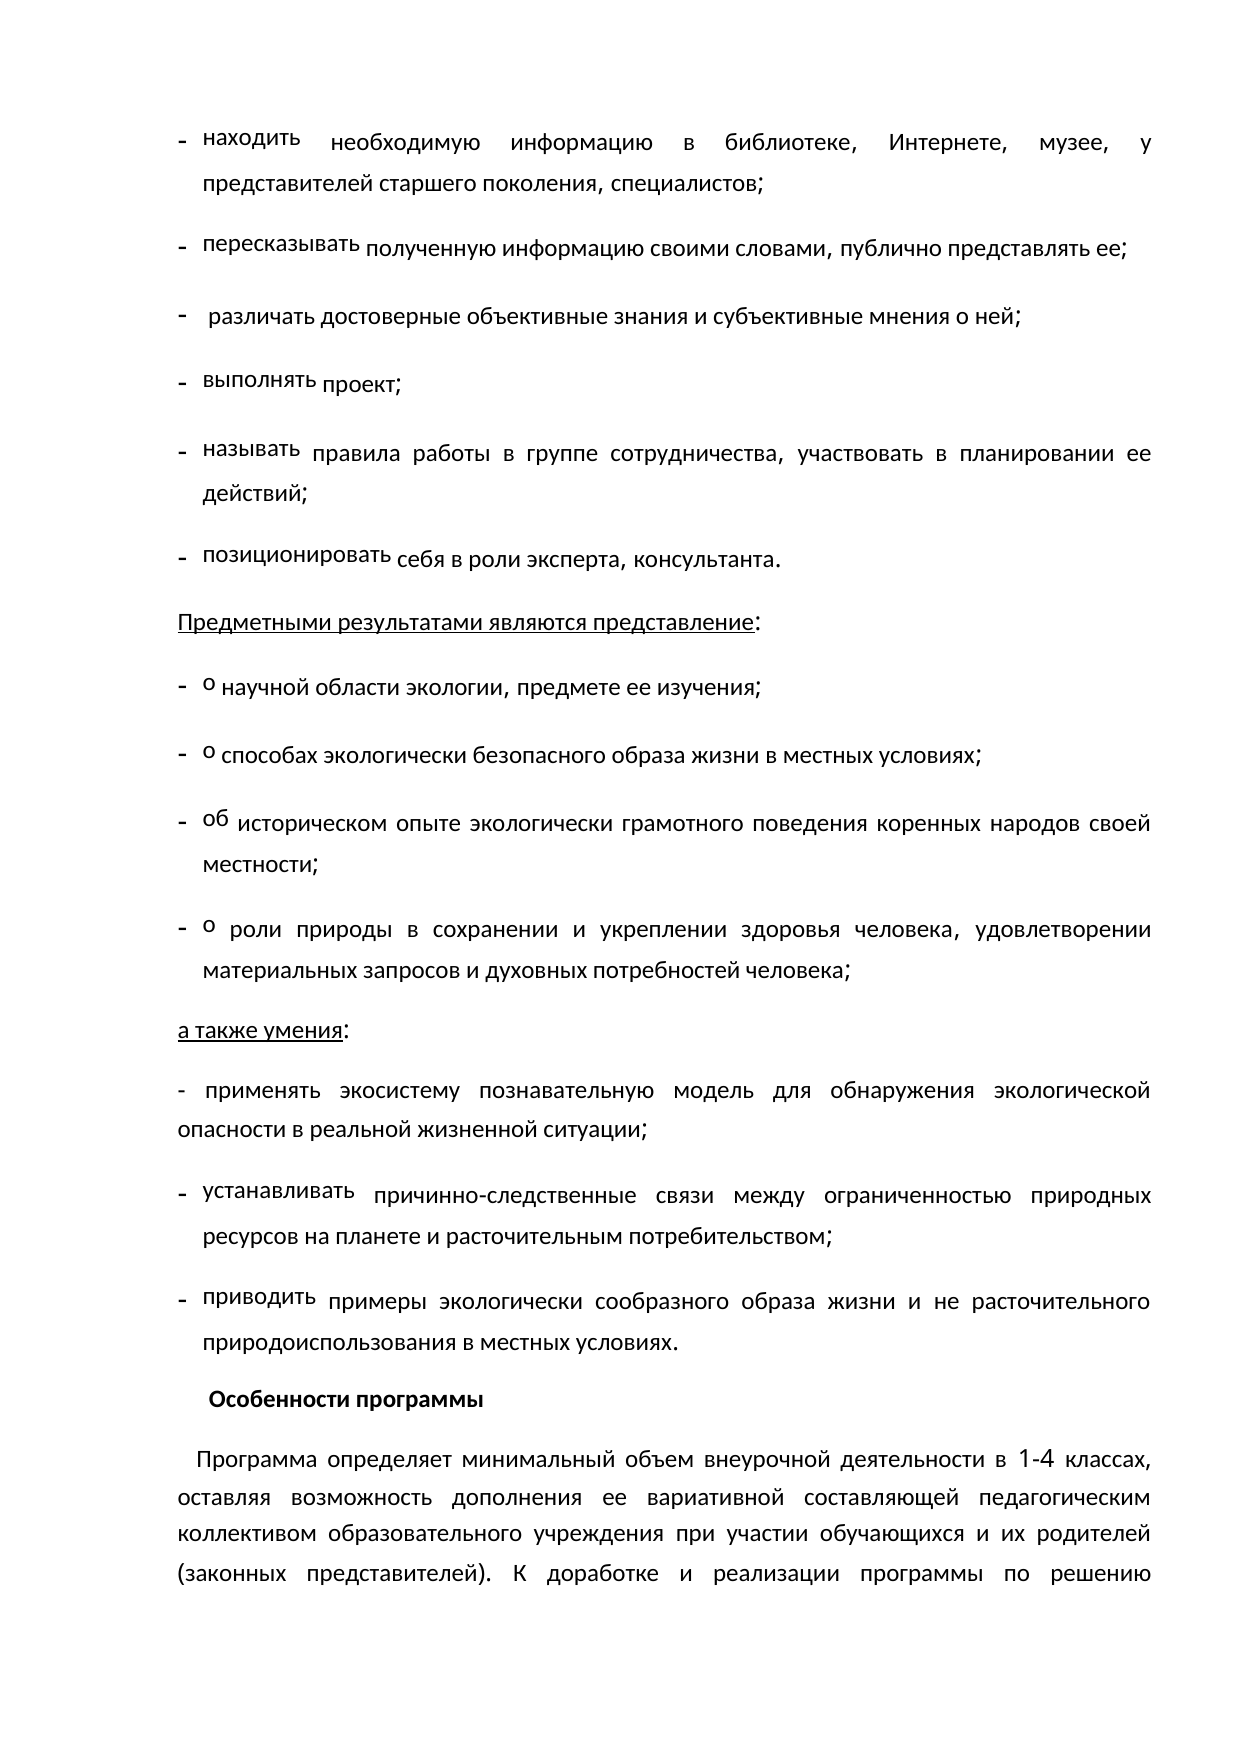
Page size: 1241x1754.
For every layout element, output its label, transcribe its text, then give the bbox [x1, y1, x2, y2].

list называть правила работы в группе сотрудничества, участвовать в планировании ее действий; [177, 429, 1152, 509]
list приводить примеры экологически сообразного образа жизни и не расточительного природоиспользования в местных условиях. [177, 1277, 1152, 1358]
list пересказывать полученную информацию своими словами, публично представлять ее; [177, 224, 1152, 266]
list позиционировать себя в роли эксперта, консультанта. [177, 535, 1152, 576]
list о научной области экологии, предмете ее изучения; [177, 663, 1152, 704]
list различать достоверные объективные знания и субъективные мнения о ней; [177, 292, 1152, 334]
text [177, 1441, 1152, 1589]
list о способах экологически безопасного образа жизни в местных условиях; [177, 731, 1152, 772]
text Предметными результатами являются представление: [177, 603, 1152, 637]
list находить необходимую информацию в библиотеке, Интернете, музее, у представителей старшего поколения, специалистов; [177, 118, 1152, 198]
text Особенности программы [202, 1383, 1152, 1414]
list о роли природы в сохранении и укреплении здоровья человека, удовлетворении материальных запросов и духовных потребностей человека; [177, 906, 1152, 986]
list об историческом опыте экологически грамотного поведения коренных народов своей местности; [177, 799, 1152, 880]
list устанавливать причинно-следственные связи между ограниченностью природных ресурсов на планете и расточительным потребительством; [177, 1171, 1152, 1251]
text а также умения: [177, 1012, 1152, 1046]
text - применять экосистему познавательную модель для обнаружения экологической опасности в реальной жизненной ситуации; [177, 1072, 1152, 1145]
list выполнять проект; [177, 361, 1152, 402]
